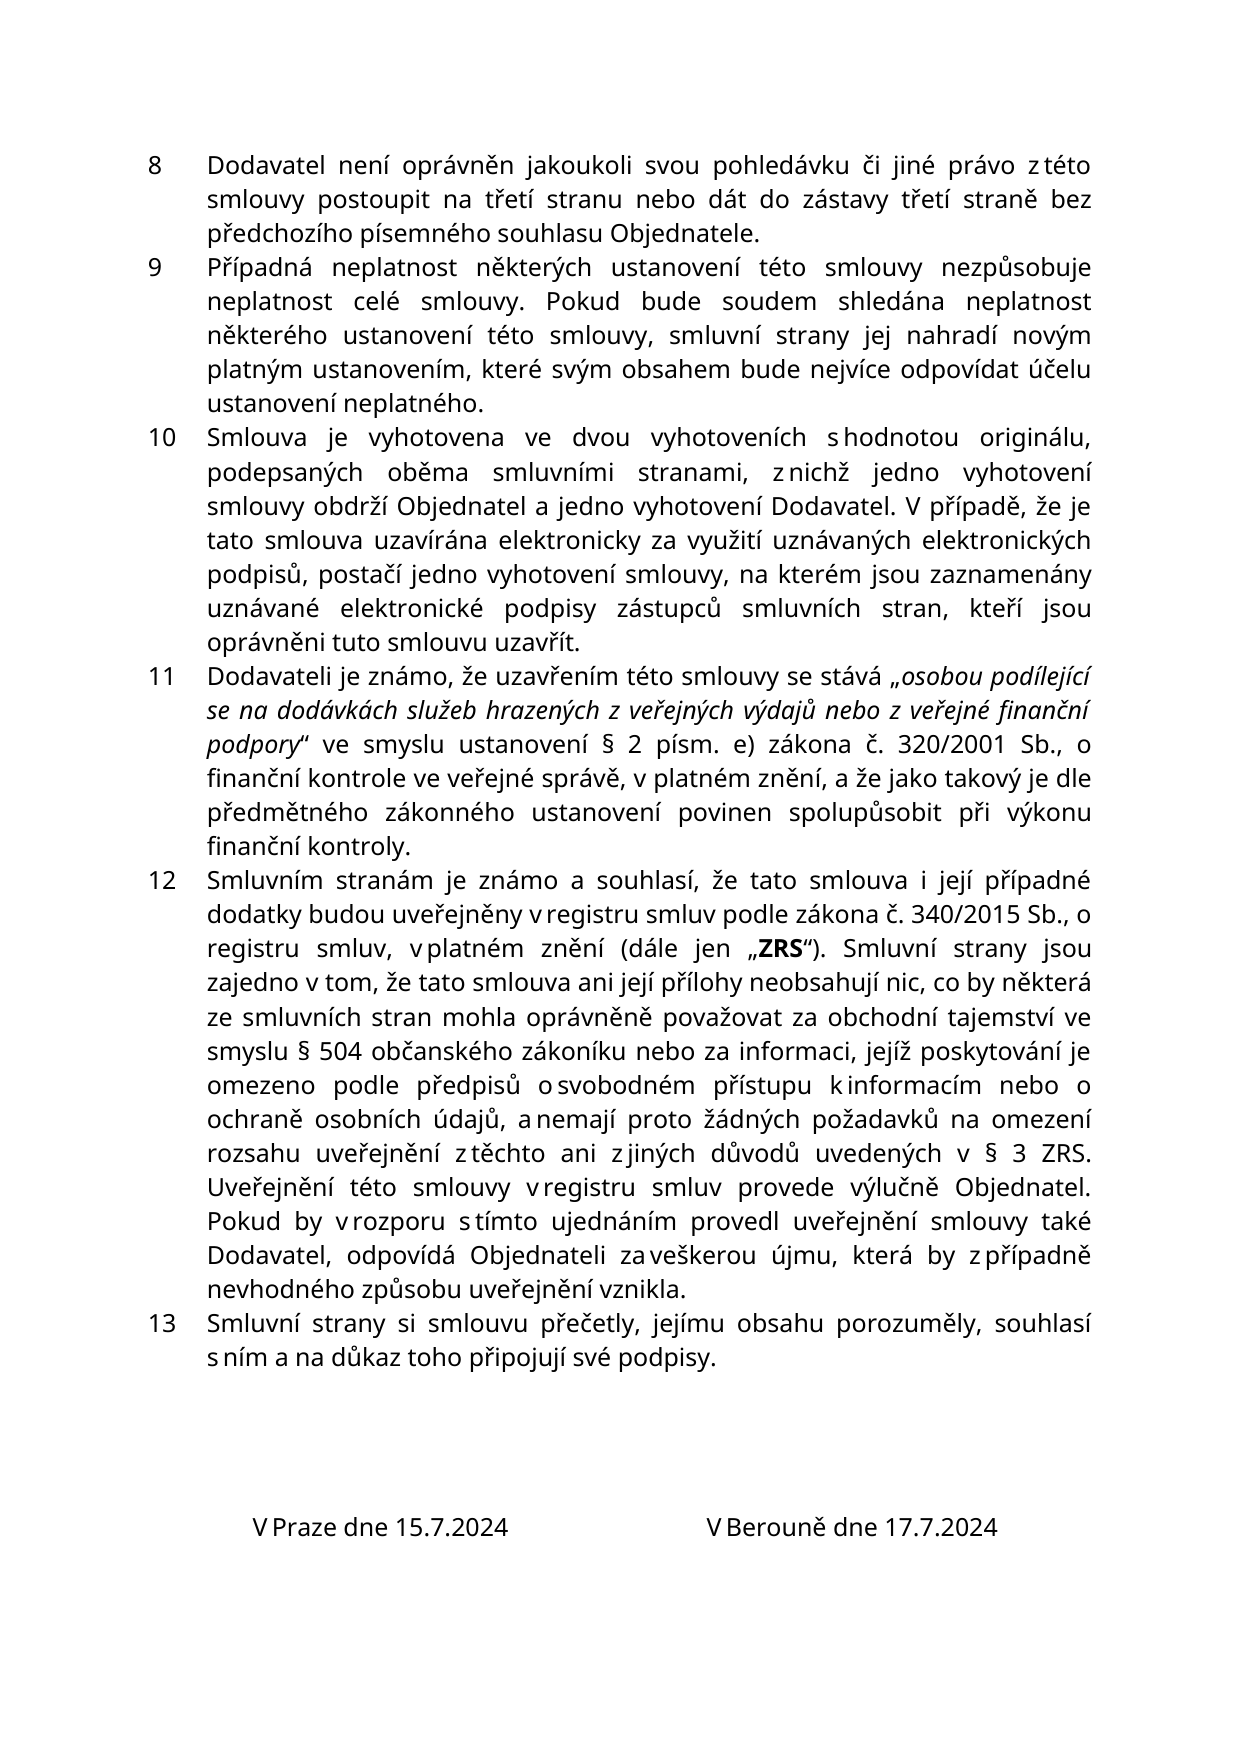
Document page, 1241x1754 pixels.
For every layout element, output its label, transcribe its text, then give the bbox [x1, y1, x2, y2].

list Případná neplatnost některých ustanovení této smlouvy nezpůsobuje neplatnost celé smlouvy. Pokud bude soudem shledána neplatnost některého ustanovení této smlouvy, smluvní strany jej nahradí novým platným ustanovením, které svým obsahem bude nejvíce odpovídat účelu ustanovení neplatného. [148, 250, 1093, 420]
list Smlouva je vyhotovena ve dvou vyhotoveních s hodnotou originálu, podepsaných oběma smluvními stranami, z nichž jedno vyhotovení smlouvy obdrží Objednatel a jedno vyhotovení Dodavatel. V případě, že je tato smlouva uzavírána elektronicky za využití uznávaných elektronických podpisů, postačí jedno vyhotovení smlouvy, na kterém jsou zaznamenány uznávané elektronické podpisy zástupců smluvních stran, kteří jsou oprávněni tuto smlouvu uzavřít. [148, 420, 1093, 658]
list Smluvním stranám je známo a souhlasí, že tato smlouva i její případné dodatky budou uveřejněny v registru smluv podle zákona č. 340/2015 Sb., o registru smluv, v platném znění (dále jen „ZRS“). Smluvní strany jsou zajedno v tom, že tato smlouva ani její přílohy neobsahují nic, co by některá ze smluvních stran mohla oprávněně považovat za obchodní tajemství ve smyslu § 504 občanského zákoníku nebo za informaci, jejíž poskytování je omezeno podle předpisů o svobodném přístupu k informacím nebo o ochraně osobních údajů, a nemají proto žádných požadavků na omezení rozsahu uveřejnění z těchto ani z jiných důvodů uvedených v § 3 ZRS. Uveřejnění této smlouvy v registru smluv provede výlučně Objednatel. Pokud by v rozporu s tímto ujednáním provedl uveřejnění smlouvy také Dodavatel, odpovídá Objednateli za veškerou újmu, která by z případně nevhodného způsobu uveřejnění vznikla. [148, 863, 1093, 1306]
list Smluvní strany si smlouvu přečetly, jejímu obsahu porozuměly, souhlasí s ním a na důkaz toho připojují své podpisy. [148, 1306, 1093, 1374]
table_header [620, 1510, 1091, 1612]
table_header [148, 1510, 619, 1612]
list Dodavatel není oprávněn jakoukoli svou pohledávku či jiné právo z této smlouvy postoupit na třetí stranu nebo dát do zástavy třetí straně bez předchozího písemného souhlasu Objednatele. [148, 148, 1093, 250]
list Dodavateli je známo, že uzavřením této smlouvy se stává „osobou podílející se na dodávkách služeb hrazených z veřejných výdajů nebo z veřejné finanční podpory“ ve smyslu ustanovení § 2 písm. e) zákona č. 320/2001 Sb., o finanční kontrole ve veřejné správě, v platném znění, a že jako takový je dle předmětného zákonného ustanovení povinen spolupůsobit při výkonu finanční kontroly. [148, 658, 1093, 863]
